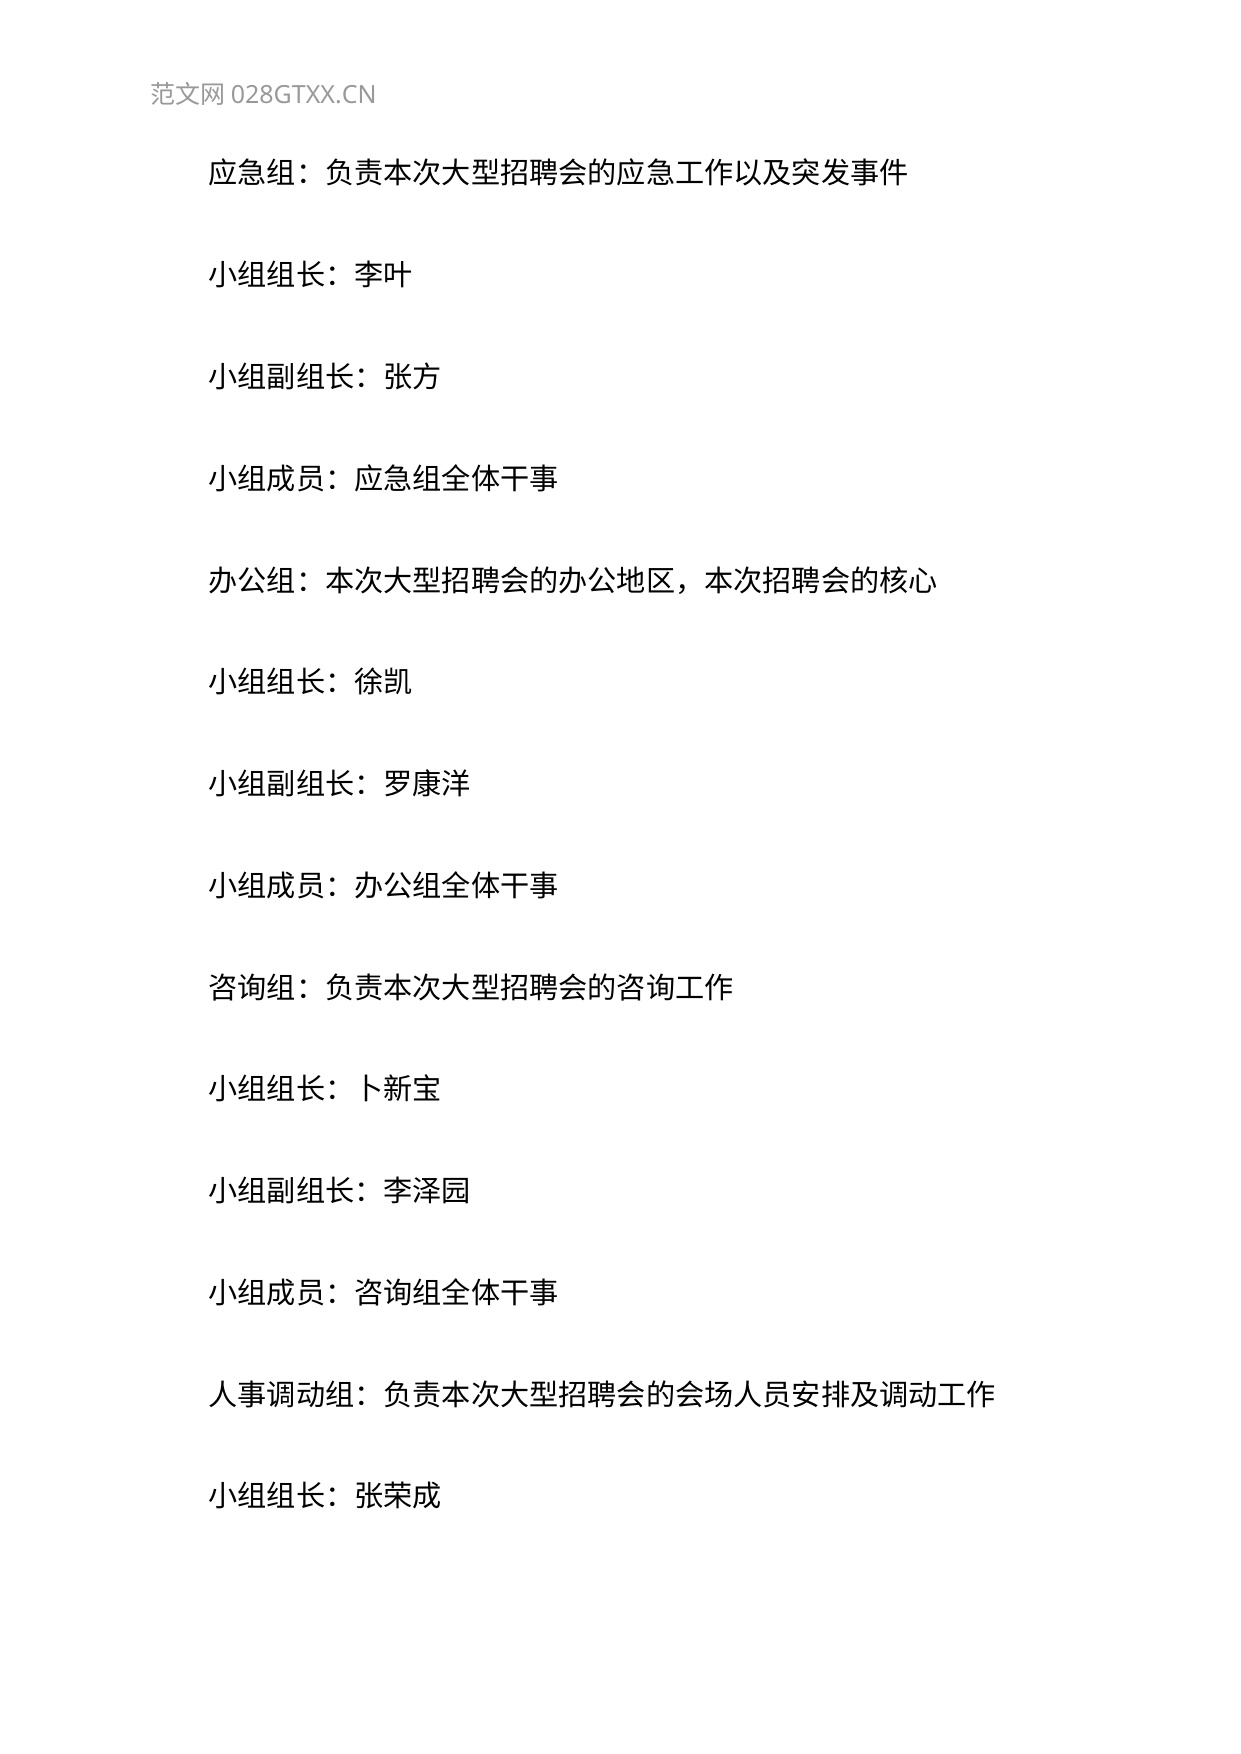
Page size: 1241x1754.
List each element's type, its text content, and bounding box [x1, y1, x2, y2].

text 人事调动组：负责本次大型招聘会的会场人员安排及调动工作 [150, 1371, 1090, 1413]
text 小组组长：张荣成 [150, 1473, 1090, 1515]
text 办公组：本次大型招聘会的办公地区，本次招聘会的核心 [150, 557, 1090, 599]
text 小组副组长：李泽园 [150, 1168, 1090, 1210]
text 小组成员：应急组全体干事 [150, 455, 1090, 498]
text 应急组：负责本次大型招聘会的应急工作以及突发事件 [150, 150, 1090, 192]
text 小组组长：李叶 [150, 252, 1090, 294]
text 小组副组长：罗康洋 [150, 761, 1090, 803]
text 小组成员：咨询组全体干事 [150, 1269, 1090, 1312]
text 小组成员：办公组全体干事 [150, 862, 1090, 905]
text 小组组长：卜新宝 [150, 1066, 1090, 1108]
text 小组副组长：张方 [150, 353, 1090, 396]
text 小组组长：徐凯 [150, 659, 1090, 701]
text 咨询组：负责本次大型招聘会的咨询工作 [150, 964, 1090, 1006]
